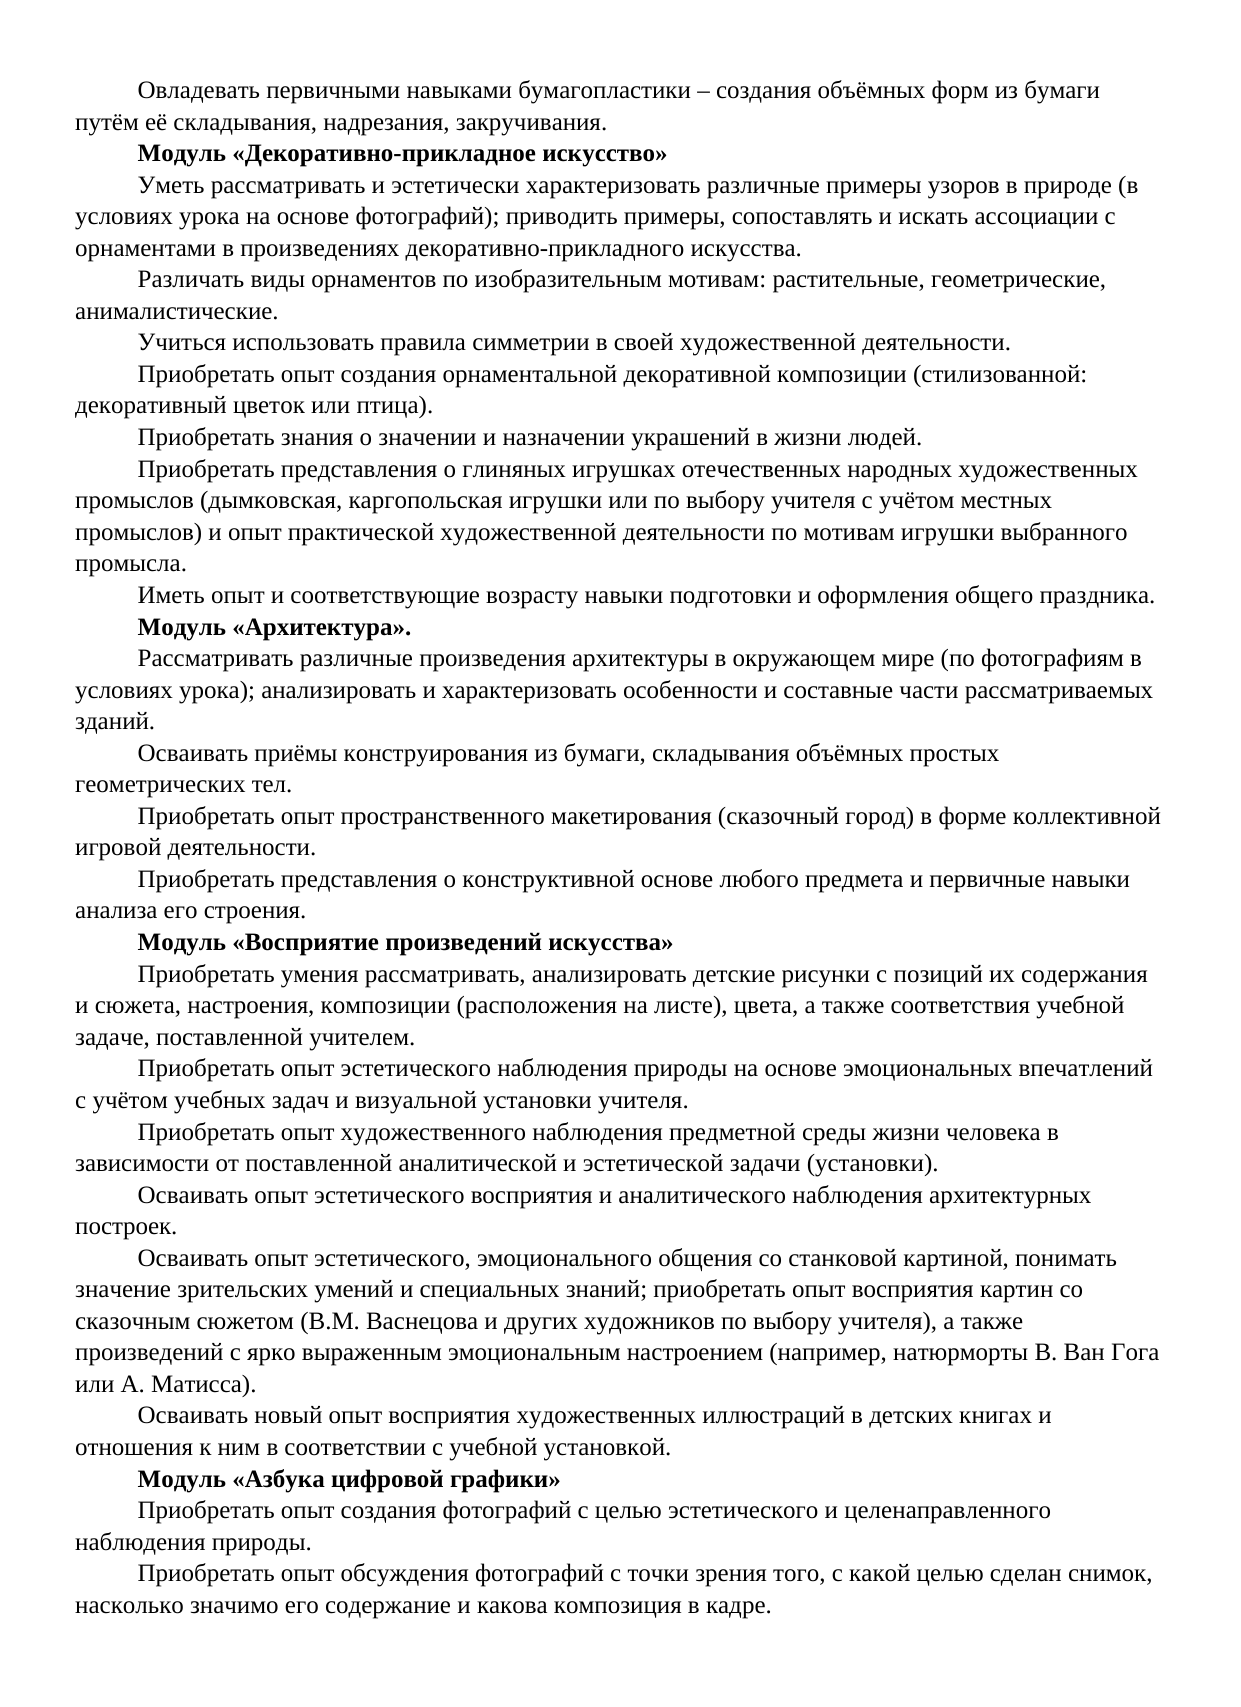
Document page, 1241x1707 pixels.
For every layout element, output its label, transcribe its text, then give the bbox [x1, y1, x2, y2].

text Осваивать приёмы конструирования из бумаги, складывания объёмных простых геометрических тел. [75, 738, 1165, 798]
text Модуль «Восприятие произведений искусства» [75, 927, 1165, 956]
text Приобретать представления о глиняных игрушках отечественных народных художественных промыслов (дымковская, каргопольская игрушки или по выбору учителя с учётом местных промыслов) и опыт практической художественной деятельности по мотивам игрушки выбранного промысла. [75, 454, 1165, 577]
text Осваивать новый опыт восприятия художественных иллюстраций в детских книгах и отношения к ним в соответствии с учебной установкой. [75, 1401, 1165, 1461]
text Приобретать опыт эстетического наблюдения природы на основе эмоциональных впечатлений с учётом учебных задач и визуальной установки учителя. [75, 1053, 1165, 1114]
text Рассматривать различные произведения архитектуры в окружающем мире (по фотографиям в условиях урока); анализировать и характеризовать особенности и составные части рассматриваемых зданий. [75, 643, 1165, 735]
text Овладевать первичными навыками бумагопластики – создания объёмных форм из бумаги путём её складывания, надрезания, закручивания. [75, 75, 1165, 135]
text Различать виды орнаментов по изобразительным мотивам: растительные, геометрические, анималистические. [75, 264, 1165, 325]
text Приобретать опыт обсуждения фотографий с точки зрения того, с какой целью сделан снимок, насколько значимо его содержание и какова композиция в кадре. [75, 1558, 1165, 1619]
text Приобретать умения рассматривать, анализировать детские рисунки с позиций их содержания и сюжета, настроения, композиции (расположения на листе), цвета, а также соответствия учебной задаче, поставленной учителем. [75, 959, 1165, 1051]
text Осваивать опыт эстетического, эмоционального общения со станковой картиной, понимать значение зрительских умений и специальных знаний; приобретать опыт восприятия картин со сказочным сюжетом (В.М. Васнецова и других художников по выбору учителя), а также произведений с ярко выраженным эмоциональным настроением (например, натюрморты В. Ван Гога или А. Матисса). [75, 1243, 1165, 1398]
text Приобретать опыт художественного наблюдения предметной среды жизни человека в зависимости от поставленной аналитической и эстетической задачи (установки). [75, 1117, 1165, 1177]
text Уметь рассматривать и эстетически характеризовать различные примеры узоров в природе (в условиях урока на основе фотографий); приводить примеры, сопоставлять и искать ассоциации с орнаментами в произведениях декоративно-прикладного искусства. [75, 170, 1165, 262]
text Модуль «Архитектура». [75, 612, 1165, 640]
text Иметь опыт и соответствующие возрасту навыки подготовки и оформления общего праздника. [75, 580, 1165, 609]
text Приобретать знания о значении и назначении украшений в жизни людей. [75, 422, 1165, 451]
text Осваивать опыт эстетического восприятия и аналитического наблюдения архитектурных построек. [75, 1180, 1165, 1240]
text Приобретать представления о конструктивной основе любого предмета и первичные навыки анализа его строения. [75, 864, 1165, 924]
text Модуль «Азбука цифровой графики» [75, 1464, 1165, 1492]
text Приобретать опыт пространственного макетирования (сказочный город) в форме коллективной игровой деятельности. [75, 801, 1165, 861]
text Учиться использовать правила симметрии в своей художественной деятельности. [75, 327, 1165, 356]
text Приобретать опыт создания фотографий с целью эстетического и целенаправленного наблюдения природы. [75, 1495, 1165, 1556]
text Приобретать опыт создания орнаментальной декоративной композиции (стилизованной: декоративный цветок или птица). [75, 359, 1165, 419]
text Модуль «Декоративно-прикладное искусство» [75, 138, 1165, 167]
